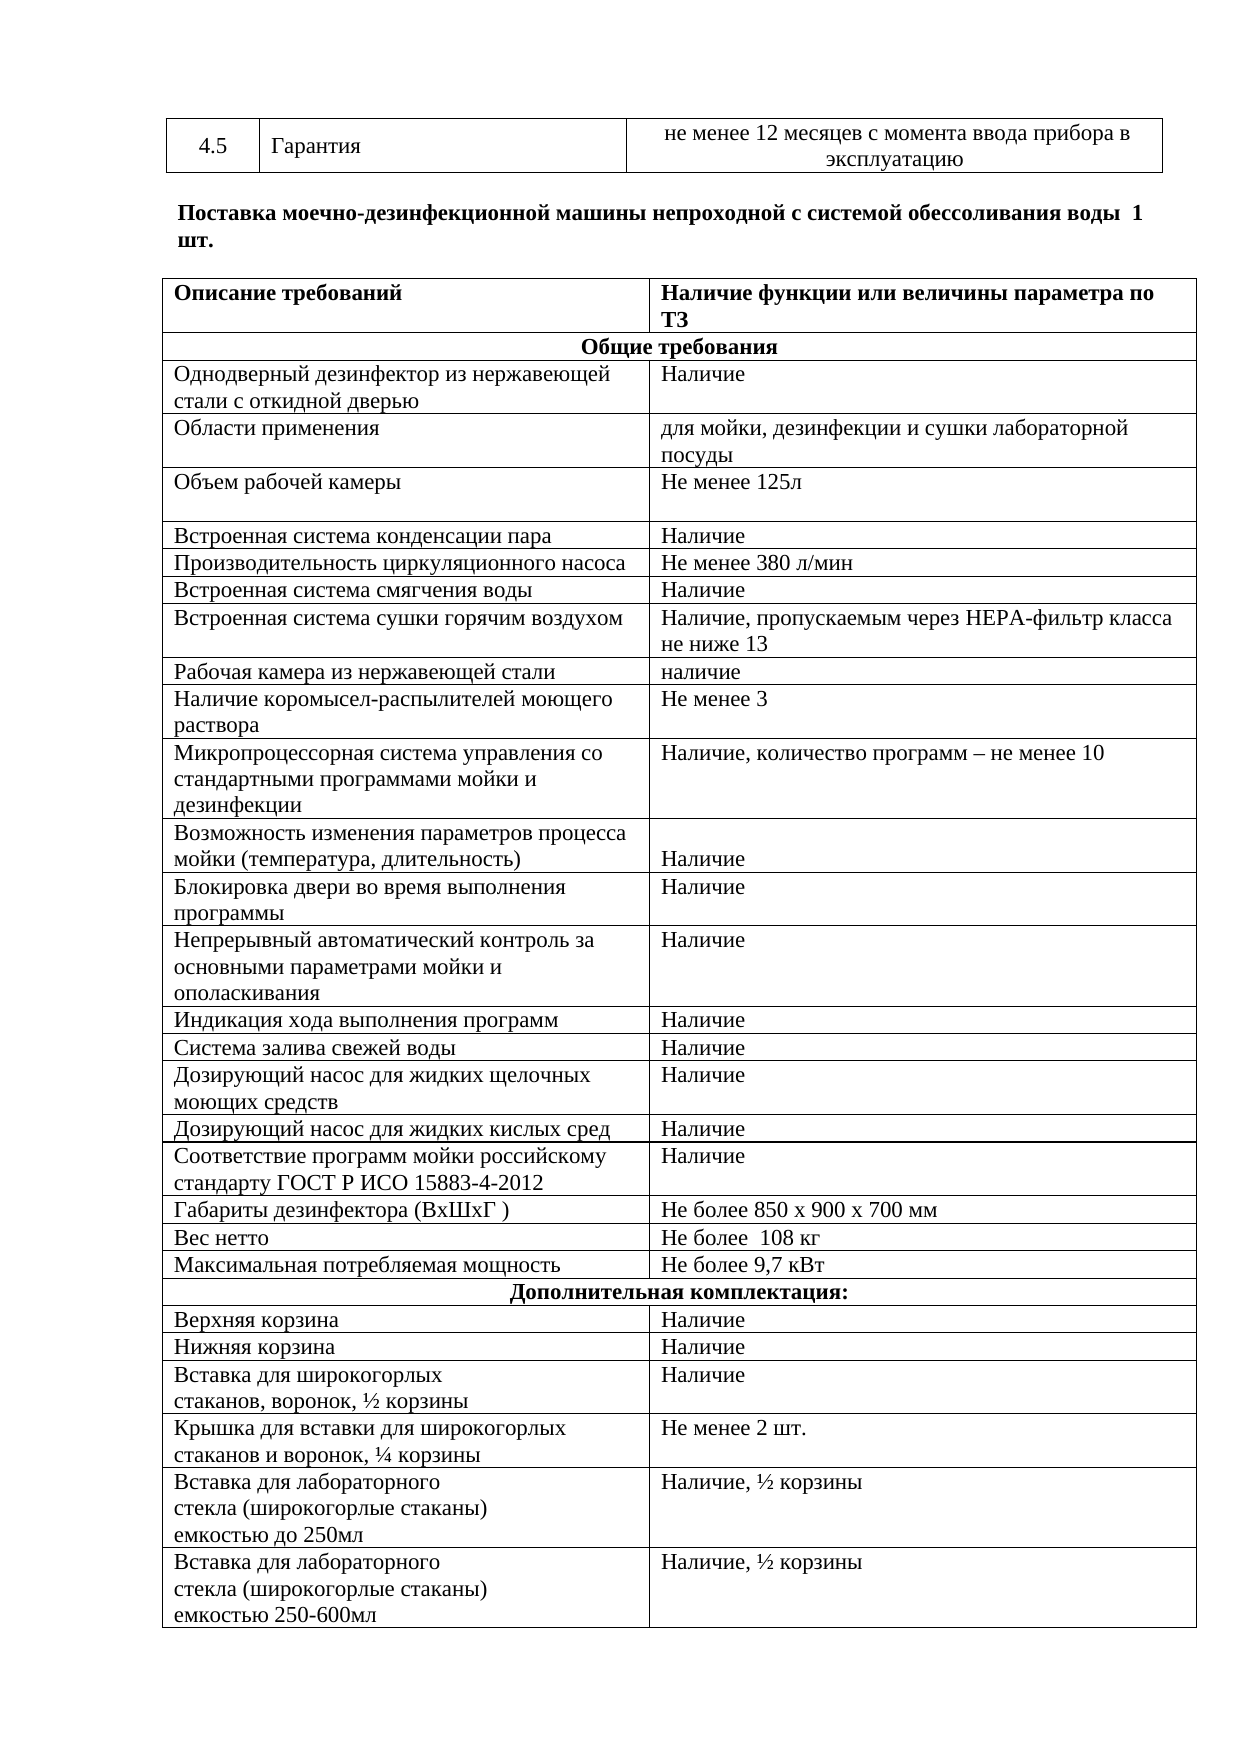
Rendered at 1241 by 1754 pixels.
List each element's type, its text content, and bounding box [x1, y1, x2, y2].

table_cell Наличие [650, 361, 1196, 413]
table_cell Не более 9,7 кВт [650, 1251, 1196, 1277]
table_cell Области применения [163, 414, 649, 467]
table_cell Наличие [650, 873, 1196, 925]
table_cell Крышка для вставки для широкогорлых стаканов и воронок, ¼ корзины [163, 1414, 649, 1467]
table_cell Встроенная система конденсации пара [163, 522, 649, 548]
table_cell Не менее 2 шт. [650, 1414, 1196, 1467]
table_cell для мойки, дезинфекции и сушки лабораторной посуды [650, 414, 1196, 467]
table_cell Рабочая камера из нержавеющей стали [163, 658, 649, 684]
table_cell Верхняя корзина [163, 1306, 649, 1332]
table_cell Наличие [650, 1034, 1196, 1060]
table_cell Наличие [650, 1115, 1196, 1141]
table_cell Нижняя корзина [163, 1333, 649, 1359]
table_cell Наличие [650, 1061, 1196, 1114]
table_cell Вставка для лабораторного стекла (широкогорлые стаканы) емкостью 250-600мл [163, 1548, 649, 1627]
table_cell Наличие, пропускаемым через HEPA-фильтр класса не ниже 13 [650, 604, 1196, 657]
table_cell Не менее 3 [650, 685, 1196, 738]
table_cell Не менее 380 л/мин [650, 549, 1196, 576]
table_cell Не более 108 кг [650, 1224, 1196, 1250]
table_cell Максимальная потребляемая мощность [163, 1251, 649, 1277]
table_cell Производительность циркуляционного насоса [163, 549, 649, 576]
table_cell Наличие [650, 1007, 1196, 1033]
table_cell Наличие [650, 577, 1196, 603]
table_cell Наличие, количество программ – не менее 10 [650, 739, 1196, 818]
table_cell Возможность изменения параметров процесса мойки (температура, длительность) [163, 819, 649, 872]
table_cell Объем рабочей камеры [163, 468, 649, 521]
table_cell Наличие коромысел-распылителей моющего раствора [163, 685, 649, 738]
table_cell Непрерывный автоматический контроль за основными параметрами мойки и ополаскивания [163, 926, 649, 1006]
text Поставка моечно-дезинфекционной машины непроходной с системой обессоливания воды 1 шт. [177, 199, 1152, 252]
table_cell Дозирующий насос для жидких кислых сред [163, 1115, 649, 1141]
table_cell Наличие [650, 1143, 1196, 1195]
table_cell Вставка для широкогорлых стаканов, воронок, ½ корзины [163, 1361, 649, 1413]
table_cell наличие [650, 658, 1196, 684]
table_cell Наличие, ½ корзины [650, 1548, 1196, 1627]
table_cell Блокировка двери во время выполнения программы [163, 873, 649, 925]
table_cell Встроенная система смягчения воды [163, 577, 649, 603]
table_cell Встроенная система сушки горячим воздухом [163, 604, 649, 657]
table_cell Наличие [650, 522, 1196, 548]
table_cell Общие требования [163, 333, 1196, 359]
table_cell Наличие, ½ корзины [650, 1468, 1196, 1547]
table_cell 4.5 [167, 119, 259, 172]
table_cell Наличие [650, 819, 1196, 872]
table_cell Соответствие программ мойки российскому стандарту ГОСТ Р ИСО 15883-4-2012 [163, 1143, 649, 1195]
table_cell Не менее 125л [650, 468, 1196, 521]
table_cell Наличие [650, 1306, 1196, 1332]
table_cell Вставка для лабораторного стекла (широкогорлые стаканы) емкостью до 250мл [163, 1468, 649, 1547]
table_cell Дозирующий насос для жидких щелочных моющих средств [163, 1061, 649, 1114]
table_cell Система залива свежей воды [163, 1034, 649, 1060]
table_cell Индикация хода выполнения программ [163, 1007, 649, 1033]
table_cell Наличие [650, 1333, 1196, 1359]
table_cell не менее 12 месяцев с момента ввода прибора в эксплуатацию [627, 119, 1162, 172]
table_cell Дополнительная комплектация: [163, 1279, 1196, 1305]
table_cell Гарантия [260, 119, 626, 172]
table_header Описание требований [163, 279, 649, 332]
table_cell Не более 850 х 900 х 700 мм [650, 1196, 1196, 1223]
table_cell Габариты дезинфектора (ВхШхГ ) [163, 1196, 649, 1223]
table_cell Вес нетто [163, 1224, 649, 1250]
table_cell Наличие [650, 1361, 1196, 1413]
table_cell Микропроцессорная система управления со стандартными программами мойки и дезинфекции [163, 739, 649, 818]
table_header Наличие функции или величины параметра по ТЗ [650, 279, 1196, 332]
table_cell Однодверный дезинфектор из нержавеющей стали с откидной дверью [163, 361, 649, 413]
table_cell Наличие [650, 926, 1196, 1006]
